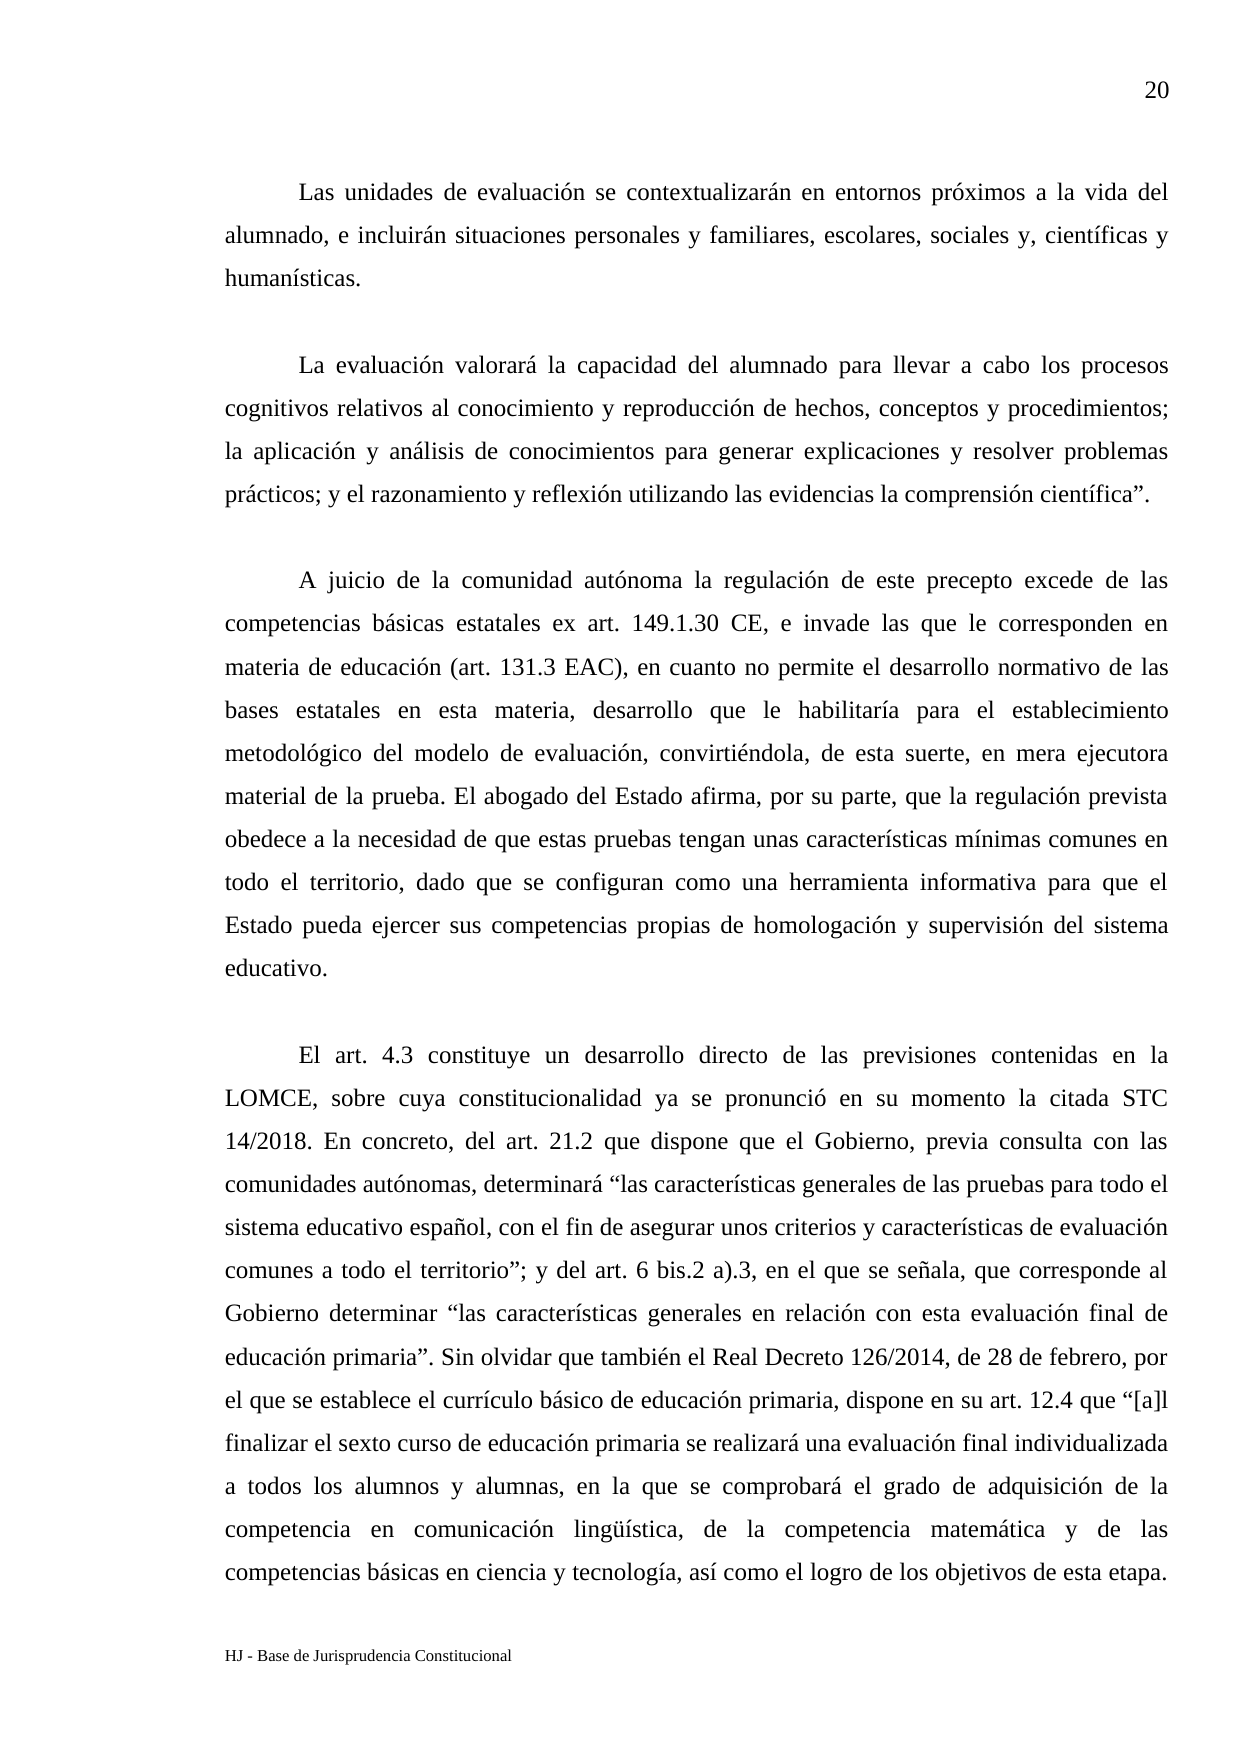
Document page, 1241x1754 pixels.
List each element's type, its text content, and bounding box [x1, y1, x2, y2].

text A juicio de la comunidad autónoma la regulación de este precepto excede de las competencias básicas estatales ex art. 149.1.30 CE, e invade las que le corresponden en materia de educación (art. 131.3 EAC), en cuanto no permite el desarrollo normativo de las bases estatales en esta materia, desarrollo que le habilitaría para el establecimiento metodológico del modelo de evaluación, convirtiéndola, de esta suerte, en mera ejecutora material de la prueba. El abogado del Estado afirma, por su parte, que la regulación prevista obedece a la necesidad de que estas pruebas tengan unas características mínimas comunes en todo el territorio, dado que se configuran como una herramienta informativa para que el Estado pueda ejercer sus competencias propias de homologación y supervisión del sistema educativo. [224, 565, 1169, 982]
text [224, 1040, 1169, 1586]
text Las unidades de evaluación se contextualizarán en entornos próximos a la vida del alumnado, e incluirán situaciones personales y familiares, escolares, sociales y, científicas y humanísticas. [224, 177, 1169, 292]
text La evaluación valorará la capacidad del alumnado para llevar a cabo los procesos cognitivos relativos al conocimiento y reproducción de hechos, conceptos y procedimientos; la aplicación y análisis de conocimientos para generar explicaciones y resolver problemas prácticos; y el razonamiento y reflexión utilizando las evidencias la comprensión científica”. [224, 350, 1169, 508]
